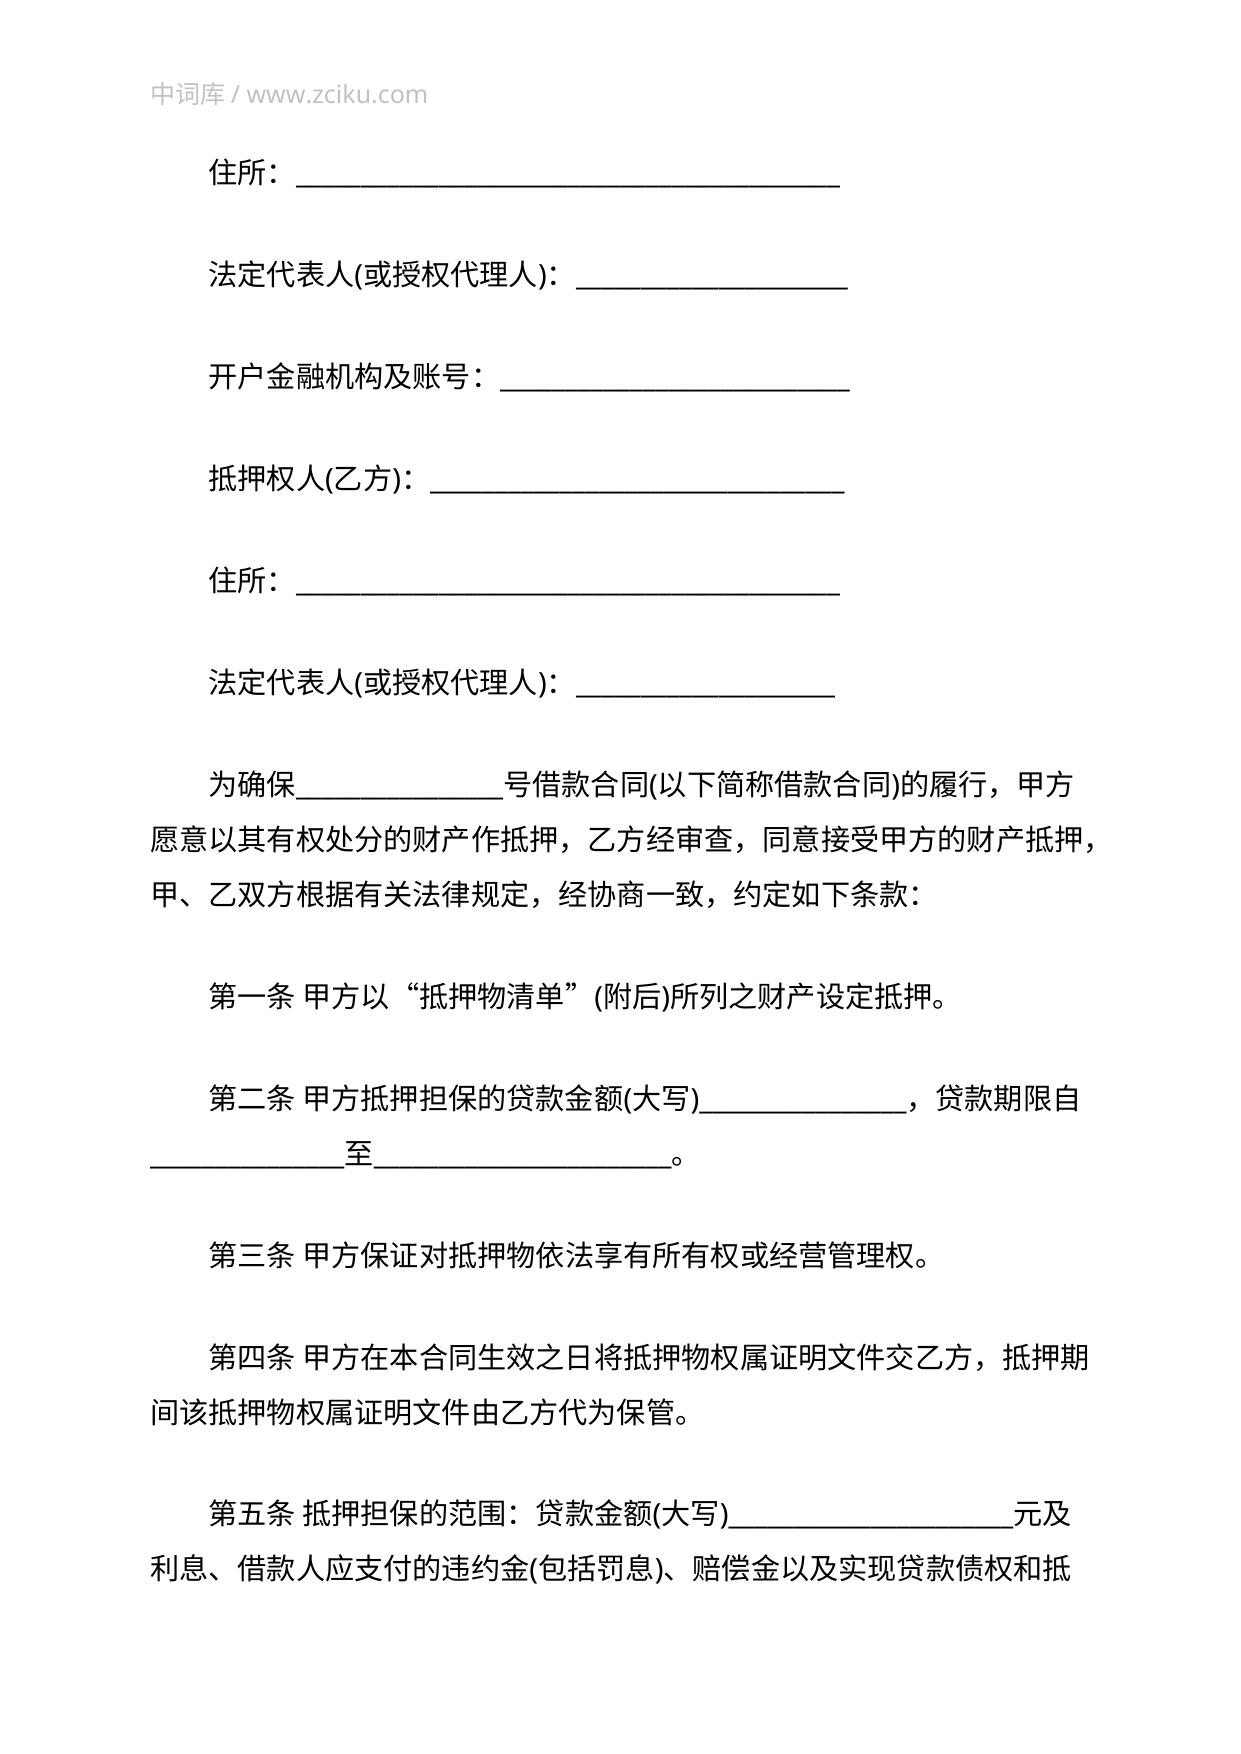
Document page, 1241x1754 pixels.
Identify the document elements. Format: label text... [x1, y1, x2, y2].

text 法定代表人(或授权代理人)：_____________________ [150, 252, 1090, 294]
text 第一条 甲方以“抵押物清单”(附后)所列之财产设定抵押。 [150, 973, 1090, 1016]
text 第三条 甲方保证对抵押物依法享有所有权或经营管理权。 [150, 1232, 1090, 1275]
text 住所：__________________________________________ [150, 150, 1090, 192]
text 第二条 甲方抵押担保的贷款金额(大写)________________，贷款期限自_______________至_______________________。 [150, 1076, 1090, 1173]
text 开户金融机构及账号：___________________________ [150, 354, 1090, 396]
text 第四条 甲方在本合同生效之日将抵押物权属证明文件交乙方，抵押期间该抵押物权属证明文件由乙方代为保管。 [150, 1334, 1090, 1431]
text 法定代表人(或授权代理人)：____________________ [150, 660, 1090, 702]
text 住所：__________________________________________ [150, 558, 1090, 600]
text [150, 1491, 1090, 1588]
text 为确保________________号借款合同(以下简称借款合同)的履行，甲方愿意以其有权处分的财产作抵押，乙方经审查，同意接受甲方的财产抵押，甲、乙双方根据有关法律规定，经协商一致，约定如下条款： [150, 762, 1090, 914]
text 抵押权人(乙方)：________________________________ [150, 456, 1090, 498]
